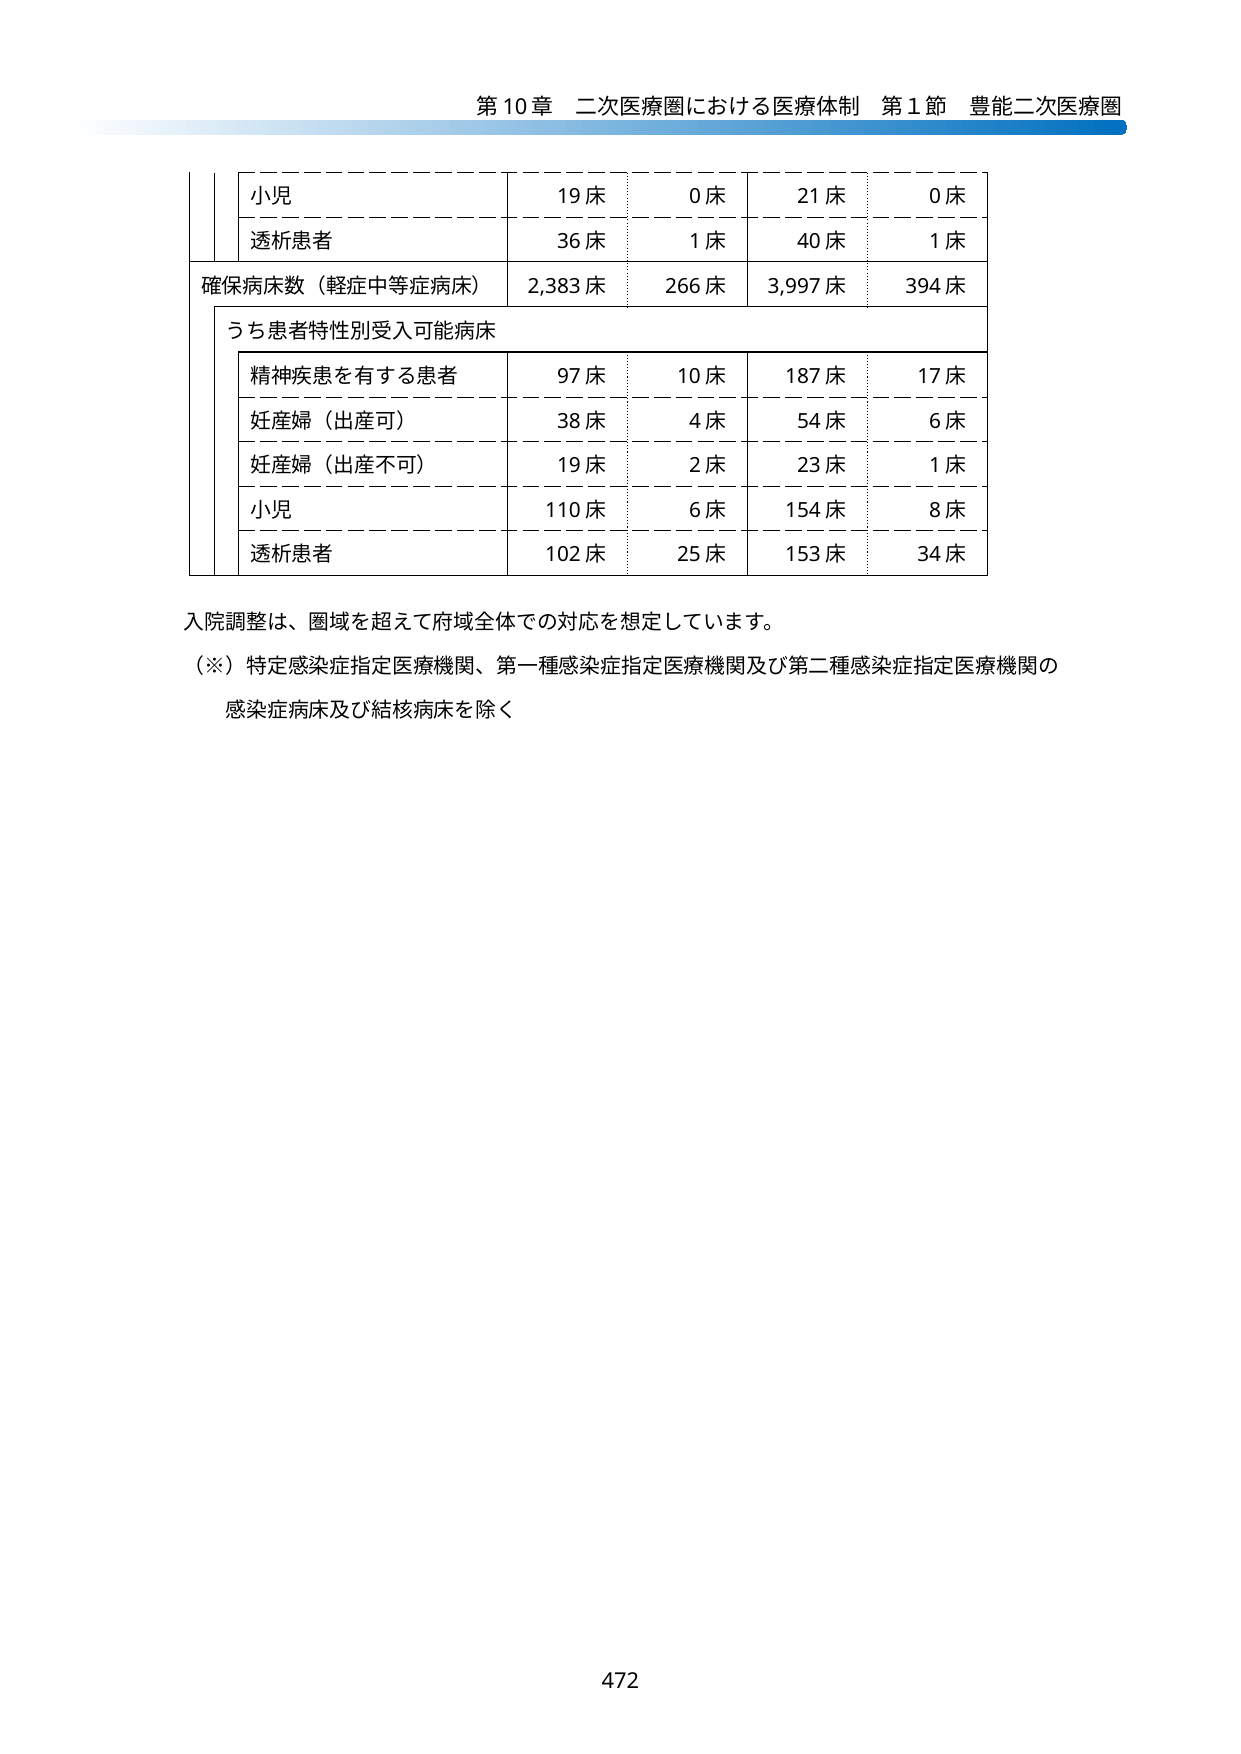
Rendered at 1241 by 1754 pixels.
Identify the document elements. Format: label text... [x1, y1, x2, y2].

table_cell [215, 396, 238, 441]
table_cell 394床 [868, 262, 987, 306]
table_cell 6床 [628, 486, 747, 530]
table_cell 34床 [868, 530, 987, 575]
table_cell 154床 [748, 486, 868, 530]
table_cell 54床 [748, 396, 868, 441]
table_cell [215, 217, 238, 261]
table_cell 40床 [748, 217, 868, 261]
table_cell [215, 441, 238, 486]
table_cell 6床 [868, 396, 987, 441]
table_cell [190, 217, 214, 261]
table_cell [215, 172, 238, 217]
table_cell 23床 [748, 441, 868, 486]
table_cell [215, 351, 238, 396]
table_cell 110床 [508, 486, 628, 530]
table_cell [190, 530, 214, 575]
table_cell 19床 [508, 172, 628, 217]
table_cell 透析患者 [239, 217, 507, 261]
table_cell 透析患者 [239, 530, 507, 575]
table_cell 3,997床 [748, 262, 868, 306]
table_cell [215, 530, 238, 575]
table_cell 0床 [628, 172, 747, 217]
table_cell 1床 [868, 441, 987, 486]
table_cell 1床 [868, 217, 987, 261]
table_cell 266床 [628, 262, 747, 306]
table_cell [508, 307, 628, 351]
table_cell [868, 307, 987, 351]
table_cell 10床 [628, 353, 747, 396]
table_cell [190, 306, 214, 351]
table_cell 17床 [868, 353, 987, 396]
table_cell 25床 [628, 530, 747, 575]
table_cell 1床 [628, 217, 747, 261]
text （※）特定感染症指定医療機関、第一種感染症指定医療機関及び第二種感染症指定医療機関の 感染症病床及び結核病床を除く [184, 643, 1122, 731]
table_cell 38床 [508, 396, 628, 441]
table_cell 小児 [239, 486, 507, 530]
table_cell 187床 [748, 353, 868, 396]
table_cell 21床 [748, 172, 868, 217]
table_cell 0床 [868, 172, 987, 217]
table_cell [628, 307, 748, 351]
table_cell 36床 [508, 217, 628, 261]
table_cell 19床 [508, 441, 628, 486]
table_cell 2床 [628, 441, 747, 486]
table_cell 4床 [628, 396, 747, 441]
table_cell [190, 441, 214, 486]
table_cell 妊産婦（出産可） [239, 396, 507, 441]
table_cell 8床 [868, 486, 987, 530]
table_cell 102床 [508, 530, 628, 575]
table_cell [748, 307, 868, 351]
table_cell 妊産婦（出産不可） [239, 441, 507, 486]
table_cell 2,383床 [508, 262, 628, 306]
table_cell [190, 486, 214, 530]
table_cell [190, 396, 214, 441]
table_cell [190, 351, 214, 396]
table_cell [190, 172, 214, 217]
table_cell [215, 486, 238, 530]
table_cell 精神疾患を有する患者 [239, 353, 507, 396]
table_cell 小児 [239, 172, 507, 217]
table_cell 97床 [508, 353, 628, 396]
table_cell うち患者特性別受入可能病床 [215, 307, 508, 351]
table_cell 確保病床数（軽症中等症病床） [190, 262, 507, 306]
table_cell 153床 [748, 530, 868, 575]
text 入院調整は、圏域を超えて府域全体での対応を想定しています。 [184, 598, 1122, 643]
